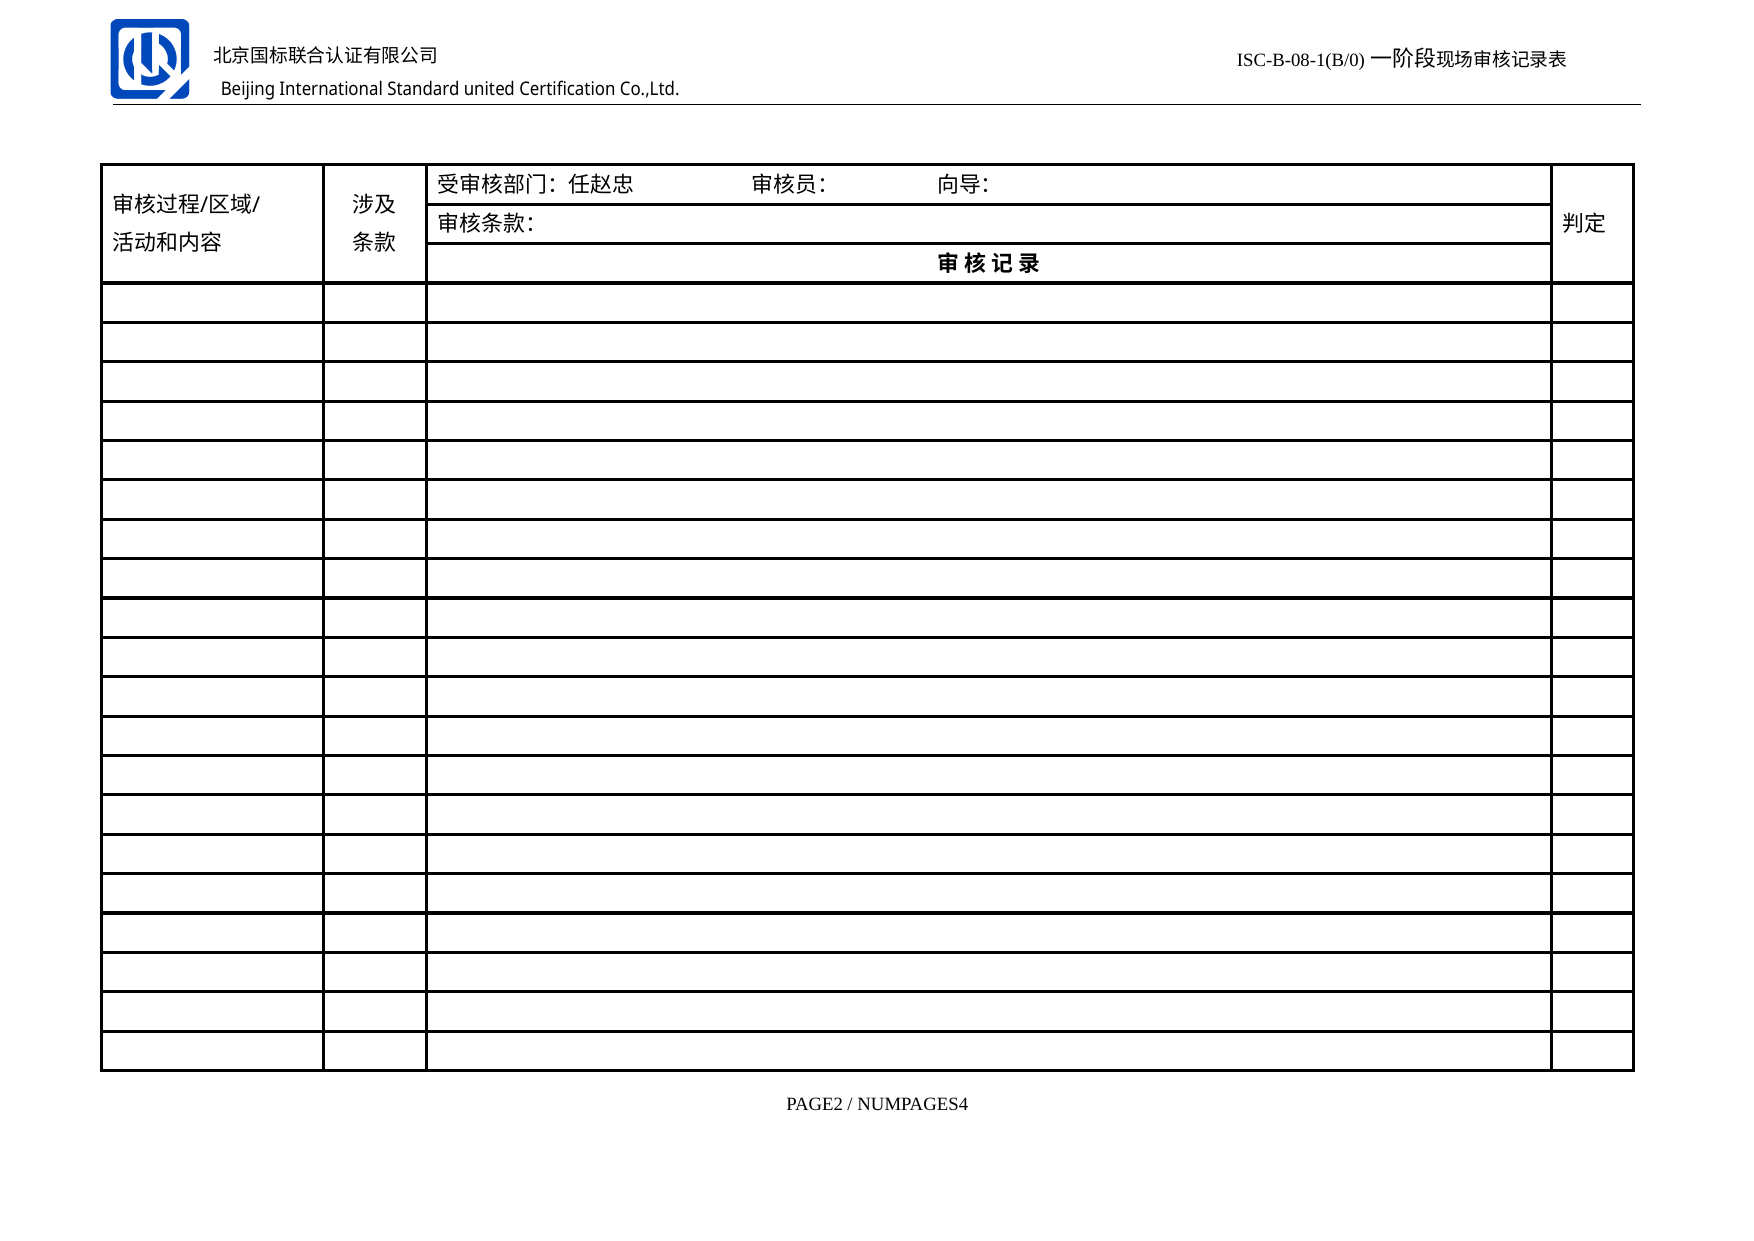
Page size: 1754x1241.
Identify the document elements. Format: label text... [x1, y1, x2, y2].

table_cell [428, 600, 1550, 636]
table_cell 审核条款： [428, 206, 1550, 242]
table_cell [325, 796, 425, 833]
table_cell [325, 403, 425, 439]
table_cell [325, 757, 425, 793]
table_cell [1553, 639, 1632, 675]
table_cell [325, 718, 425, 754]
table_cell [428, 363, 1550, 399]
table_cell [428, 285, 1550, 321]
table_cell [1553, 403, 1632, 439]
table_cell [428, 718, 1550, 754]
table_cell [325, 639, 425, 675]
table_header 涉及 条款 [325, 166, 425, 281]
table_cell [1553, 1033, 1632, 1069]
table_cell [325, 678, 425, 714]
table_cell [1553, 481, 1632, 518]
table_cell [1553, 875, 1632, 911]
table_cell [428, 324, 1550, 360]
table_cell [103, 639, 322, 675]
table_cell [103, 324, 322, 360]
table_cell [103, 1033, 322, 1069]
table_cell [325, 285, 425, 321]
table_cell [103, 521, 322, 557]
table_cell [1553, 718, 1632, 754]
table_cell [325, 363, 425, 399]
table_cell [428, 521, 1550, 557]
table_cell [103, 718, 322, 754]
table_cell [428, 1033, 1550, 1069]
table_cell [103, 796, 322, 833]
table_cell [428, 796, 1550, 833]
table_cell [103, 442, 322, 478]
table_cell [428, 875, 1550, 911]
table_cell [428, 993, 1550, 1029]
table_cell [1553, 993, 1632, 1029]
table_cell [428, 915, 1550, 951]
table_cell [103, 993, 322, 1029]
table_cell [1553, 915, 1632, 951]
table_cell [428, 560, 1550, 596]
table_cell [1553, 560, 1632, 596]
table_cell [325, 836, 425, 872]
table_cell [1553, 521, 1632, 557]
picture [110, 19, 190, 99]
table_cell [1553, 678, 1632, 714]
table_header 判定 [1553, 166, 1632, 281]
table_cell [428, 639, 1550, 675]
table_cell [1553, 363, 1632, 399]
table_cell [1553, 836, 1632, 872]
table_cell [1553, 757, 1632, 793]
table_cell [325, 600, 425, 636]
table_cell [325, 954, 425, 990]
table_cell [103, 363, 322, 399]
table_cell [325, 993, 425, 1029]
table_cell [103, 915, 322, 951]
table_cell [103, 560, 322, 596]
table_cell [428, 836, 1550, 872]
table_cell [325, 442, 425, 478]
table_cell [428, 481, 1550, 518]
table_cell [428, 954, 1550, 990]
table_cell [325, 324, 425, 360]
table_cell [1553, 600, 1632, 636]
table_cell [103, 678, 322, 714]
table_cell [103, 600, 322, 636]
table_cell [1553, 796, 1632, 833]
table_cell [1553, 954, 1632, 990]
table_cell [103, 954, 322, 990]
table_cell [103, 875, 322, 911]
table_header 审核过程/区域/ 活动和内容 [103, 166, 322, 281]
table_cell [325, 1033, 425, 1069]
table_cell [325, 521, 425, 557]
table_cell [428, 442, 1550, 478]
table_cell [325, 560, 425, 596]
table_cell [1553, 324, 1632, 360]
table_header 受审核部门：任赵忠 审核员： 向导： [428, 166, 1550, 203]
table_cell [103, 481, 322, 518]
table_cell [103, 836, 322, 872]
table_cell [103, 285, 322, 321]
table_cell [1553, 285, 1632, 321]
table_cell 审 核 记 录 [428, 245, 1550, 281]
table_cell [428, 403, 1550, 439]
table_cell [325, 481, 425, 518]
table_cell [428, 757, 1550, 793]
table_cell [325, 875, 425, 911]
table_cell [103, 403, 322, 439]
table_cell [428, 678, 1550, 714]
table_cell [103, 757, 322, 793]
table_cell [1553, 442, 1632, 478]
table_cell [325, 915, 425, 951]
